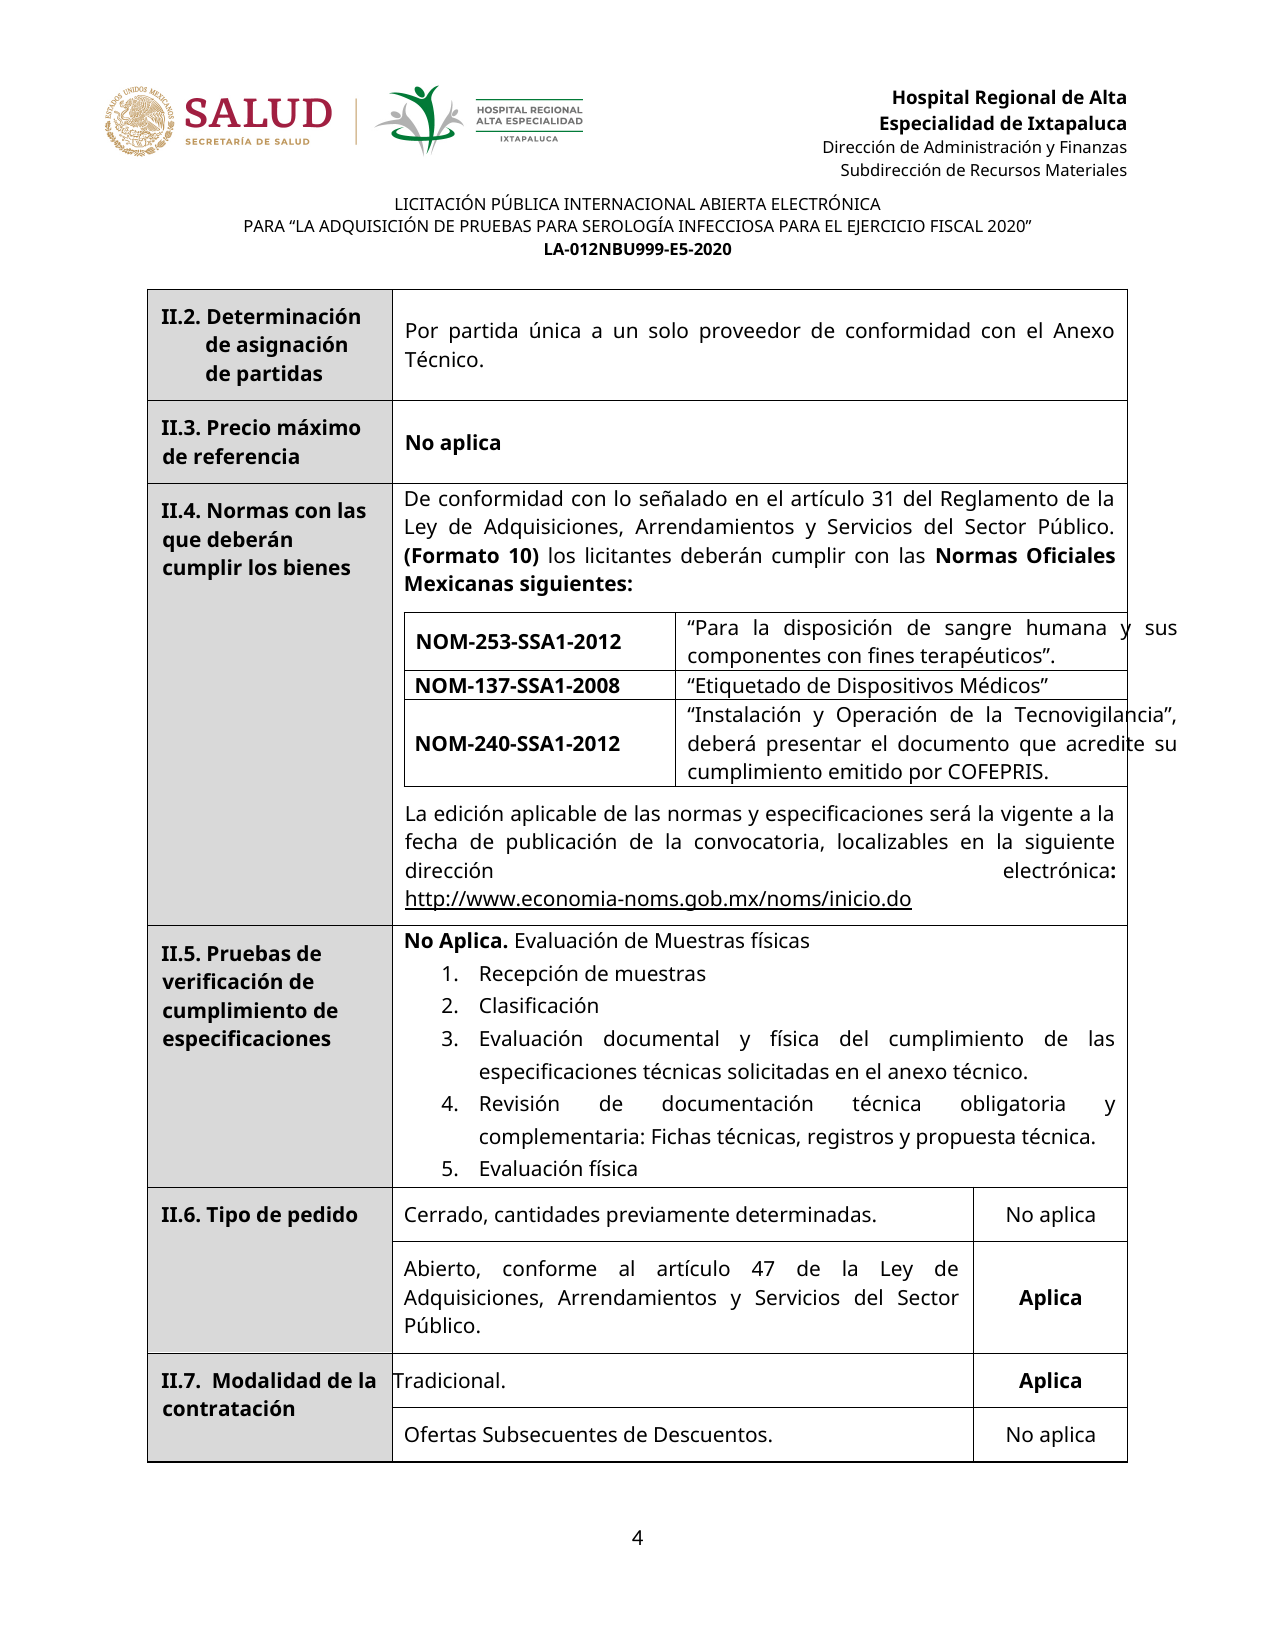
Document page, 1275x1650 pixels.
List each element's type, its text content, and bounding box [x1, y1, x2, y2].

table_cell No aplica [974, 1408, 1127, 1461]
table_cell Aplica [974, 1354, 1127, 1407]
table_cell Modalidad de la contratación [148, 1354, 392, 1461]
table_cell Por partida única a un solo proveedor de conformidad con el Anexo Técnico. [393, 290, 1127, 400]
picture [78, 61, 625, 176]
table_cell Determinación de asignación de partidas [148, 290, 392, 400]
table_cell De conformidad con lo señalado en el artículo 31 del Reglamento de la Ley de Adquisiciones, Arrendamientos y Servicios del Sector Público. (Formato 10) los licitantes deberán cumplir con las Normas Oficiales Mexicanas siguientes: La edición aplicable de las normas y especificaciones será la vigente a la fecha de publicación de la convocatoria, localizables en la siguiente dirección electrónica: http://www.economia-noms.gob.mx/noms/inicio.do [393, 484, 1127, 925]
table_cell Cerrado, cantidades previamente determinadas. [393, 1188, 973, 1241]
table_cell Precio máximo de referencia [148, 401, 392, 483]
table_cell No aplica [974, 1188, 1127, 1241]
table_cell Ofertas Subsecuentes de Descuentos. [393, 1408, 973, 1461]
table_cell Aplica [974, 1242, 1127, 1352]
table_cell Normas con las que deberán cumplir los bienes [148, 484, 392, 925]
table_cell Tipo de pedido [148, 1188, 392, 1352]
table_cell Abierto, conforme al artículo 47 de la Ley de Adquisiciones, Arrendamientos y Servicios del Sector Público. [393, 1242, 973, 1352]
table_cell No aplica [393, 401, 1127, 483]
table_cell Tradicional. [393, 1354, 973, 1407]
table_cell Pruebas de verificación de cumplimiento de especificaciones [148, 926, 392, 1187]
table_cell No Aplica. Evaluación de Muestras físicas Recepción de muestras Clasificación Evaluación documental y física del cumplimiento de las especificaciones técnicas solicitadas en el anexo técnico. Revisión de documentación técnica obligatoria y complementaria: Fichas técnicas, registros y propuesta técnica. Evaluación física [393, 926, 1127, 1187]
